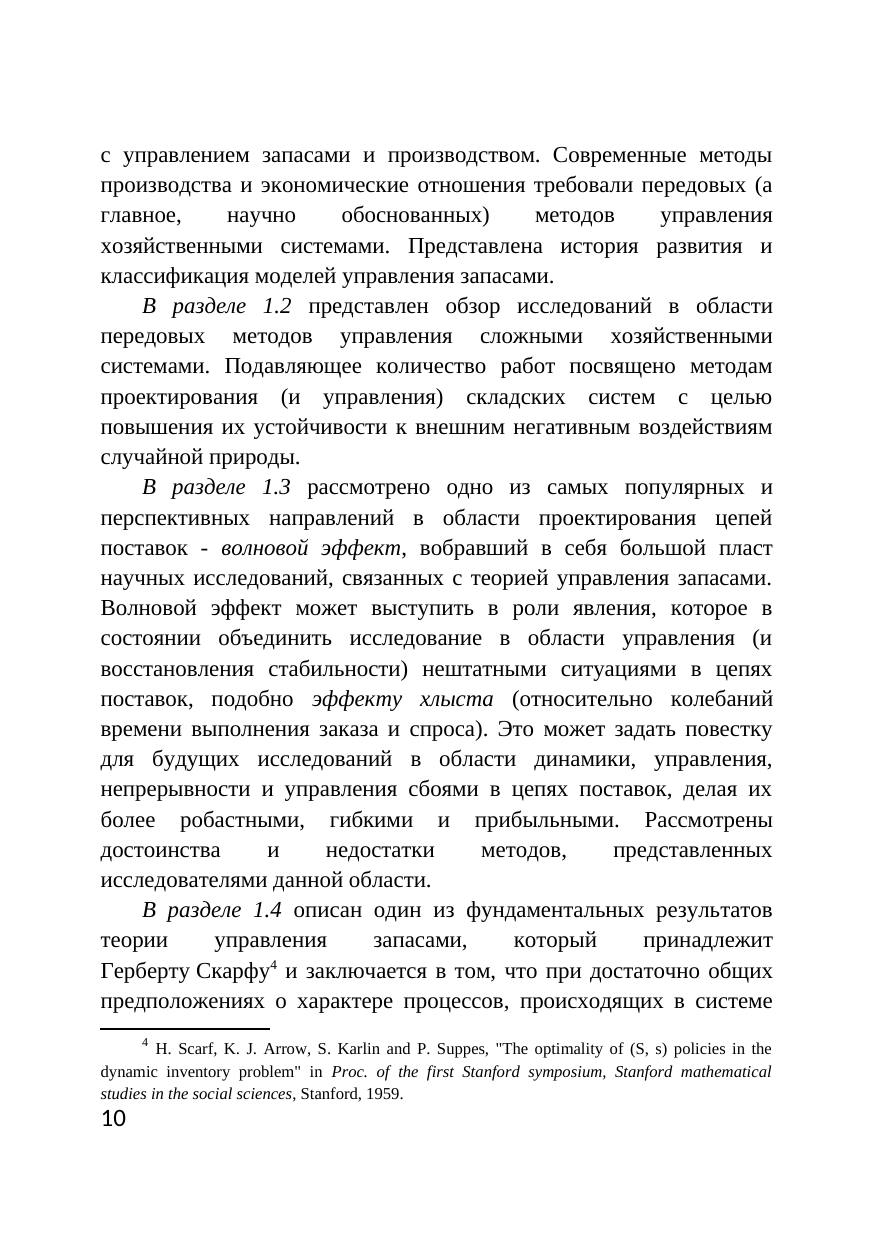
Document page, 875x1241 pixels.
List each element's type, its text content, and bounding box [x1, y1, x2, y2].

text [100, 258, 774, 288]
text В разделе 1.2 представлен обзор исследований в области передовых методов управления сложными хозяйственными системами. Подавляющее количество работ посвящено методам проектирования (и управления) складских систем с целью повышения их устойчивости к внешним негативным воздействиям случайной природы. [100, 439, 774, 469]
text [100, 953, 774, 987]
text В разделе 1.2 представлен обзор исследований в области передовых методов управления сложными хозяйственными системами. Подавляющее количество работ посвящено методам проектирования (и управления) складских систем с целью повышения их устойчивости к внешним негативным воздействиям случайной природы. [100, 292, 774, 322]
